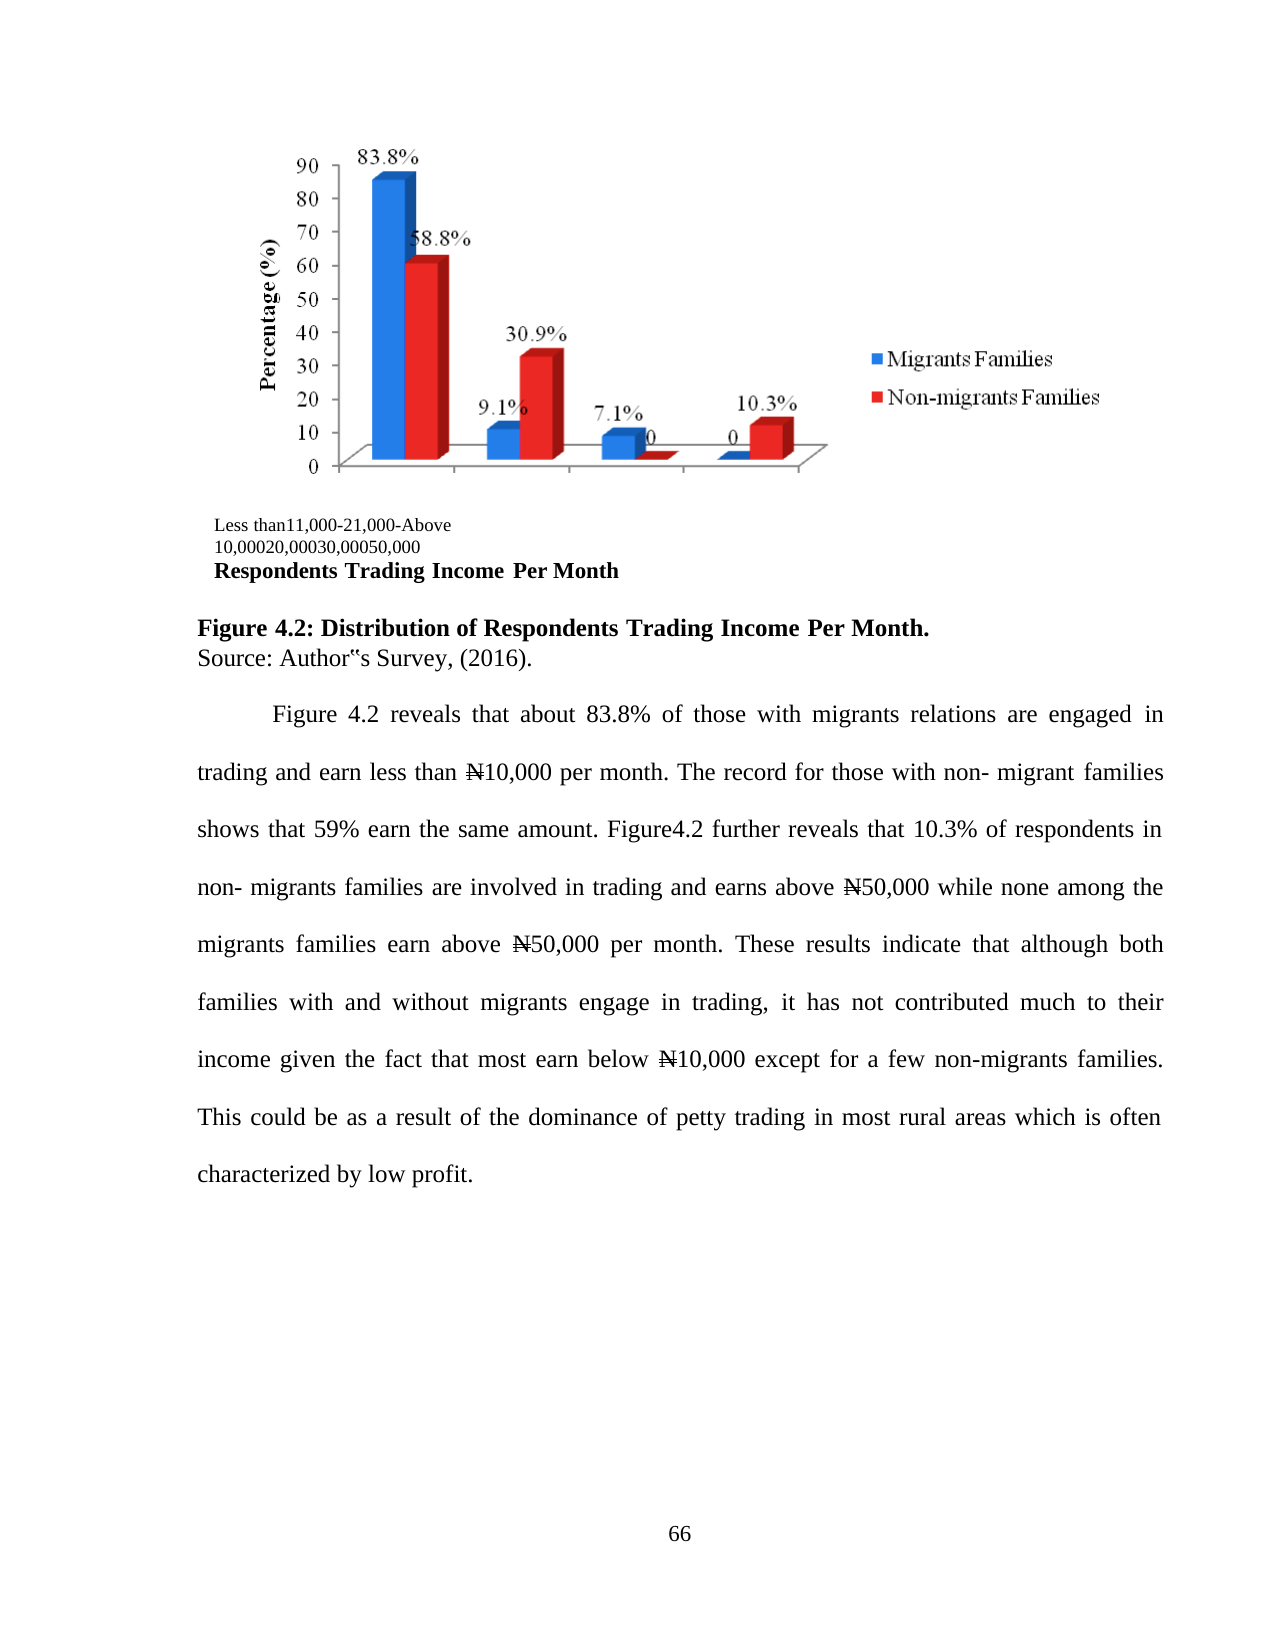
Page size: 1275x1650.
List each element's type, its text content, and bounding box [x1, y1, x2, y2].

text Source: Author‟s Survey, (2016). [197, 643, 1275, 672]
subtitle Figure 4.2: Distribution of Respondents Trading Income Per Month. [197, 615, 1275, 642]
picture [226, 118, 1114, 483]
text Figure 4.2 reveals that about 83.8% of those with migrants relations are engaged in trading and earn less than N10,000 per month. The record for those with non- migrant families shows that 59% earn the same amount. Figure4.2 further reveals that 10.3% of respondents in non- migrants families are involved in trading and earns above N50,000 while none among the migrants families earn above N50,000 per month. These results indicate that although both families with and without migrants engage in trading, it has not contributed much to their income given the fact that most earn below N10,000 except for a few non-migrants families. This could be as a result of the dominance of petty trading in most rural areas which is often characterized by low profit. [197, 699, 1164, 1188]
